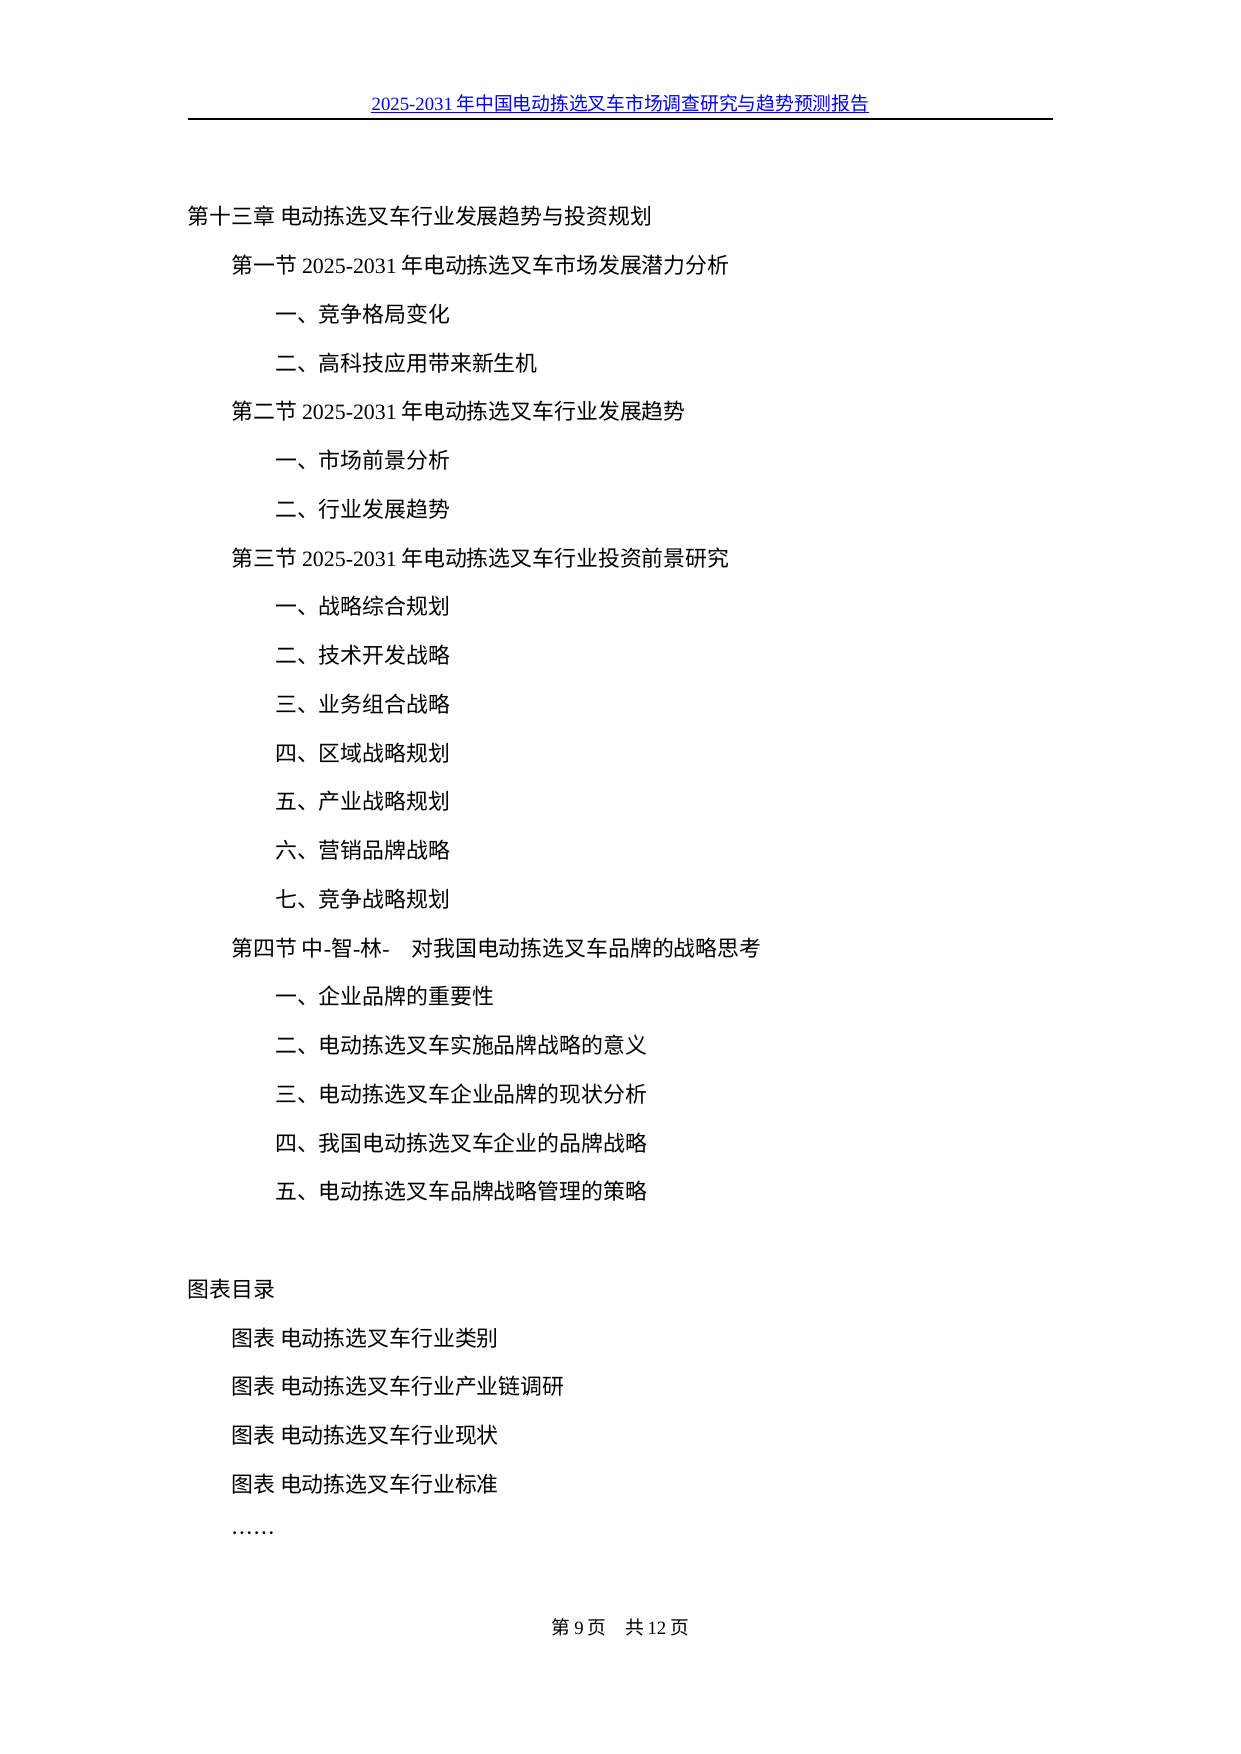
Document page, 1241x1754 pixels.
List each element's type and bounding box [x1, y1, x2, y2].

text [187, 150, 1053, 1548]
